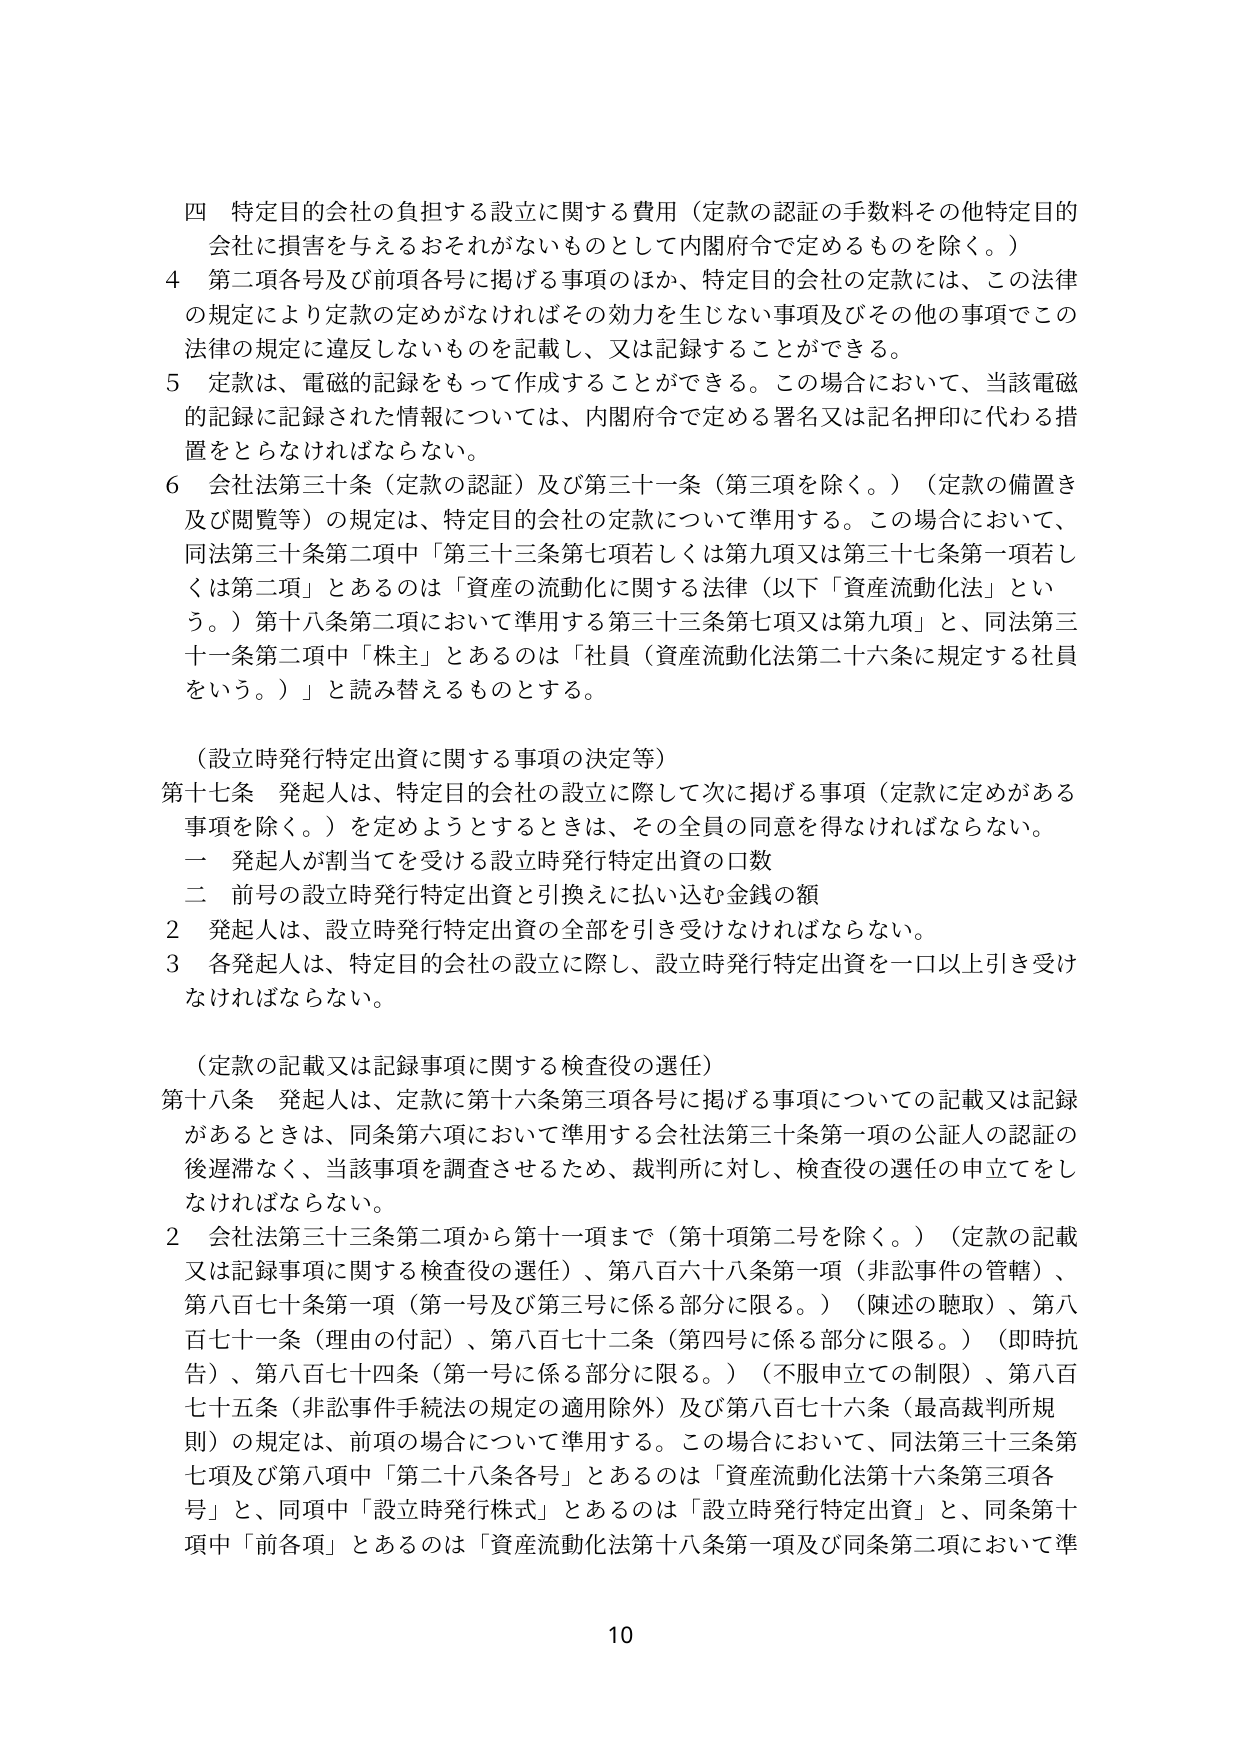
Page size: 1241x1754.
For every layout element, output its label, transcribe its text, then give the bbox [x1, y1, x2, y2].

text （定款の記載又は記録事項に関する検査役の選任） [184, 1048, 1079, 1082]
text ５ 定款は、電磁的記録をもって作成することができる。この場合において、当該電磁的記録に記録された情報については、内閣府令で定める署名又は記名押印に代わる措置をとらなければならない。 [161, 364, 1079, 467]
text ６ 会社法第三十条（定款の認証）及び第三十一条（第三項を除く。）（定款の備置き及び閲覧等）の規定は、特定目的会社の定款について準用する。この場合において、同法第三十条第二項中「第三十三条第七項若しくは第九項又は第三十七条第一項若しくは第二項」とあるのは「資産の流動化に関する法律（以下「資産流動化法」という。）第十八条第二項において準用する第三十三条第七項又は第九項」と、同法第三十一条第二項中「株主」とあるのは「社員（資産流動化法第二十六条に規定する社員をいう。）」と読み替えるものとする。 [161, 467, 1079, 706]
text 第十七条 発起人は、特定目的会社の設立に際して次に掲げる事項（定款に定めがある事項を除く。）を定めようとするときは、その全員の同意を得なければならない。 [161, 774, 1079, 843]
text 一 発起人が割当てを受ける設立時発行特定出資の口数 [184, 843, 1079, 877]
text ２ 発起人は、設立時発行特定出資の全部を引き受けなければならない。 [161, 911, 1079, 945]
text （設立時発行特定出資に関する事項の決定等） [184, 740, 1079, 774]
text ３ 各発起人は、特定目的会社の設立に際し、設立時発行特定出資を一口以上引き受けなければならない。 [161, 945, 1079, 1014]
text 二 前号の設立時発行特定出資と引換えに払い込む金銭の額 [184, 877, 1079, 911]
text ４ 第二項各号及び前項各号に掲げる事項のほか、特定目的会社の定款には、この法律の規定により定款の定めがなければその効力を生じない事項及びその他の事項でこの法律の規定に違反しないものを記載し、又は記録することができる。 [161, 262, 1079, 364]
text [161, 1219, 1079, 1560]
text 四 特定目的会社の負担する設立に関する費用（定款の認証の手数料その他特定目的会社に損害を与えるおそれがないものとして内閣府令で定めるものを除く。） [184, 194, 1079, 262]
text 第十八条 発起人は、定款に第十六条第三項各号に掲げる事項についての記載又は記録があるときは、同条第六項において準用する会社法第三十条第一項の公証人の認証の後遅滞なく、当該事項を調査させるため、裁判所に対し、検査役の選任の申立てをしなければならない。 [161, 1082, 1079, 1219]
